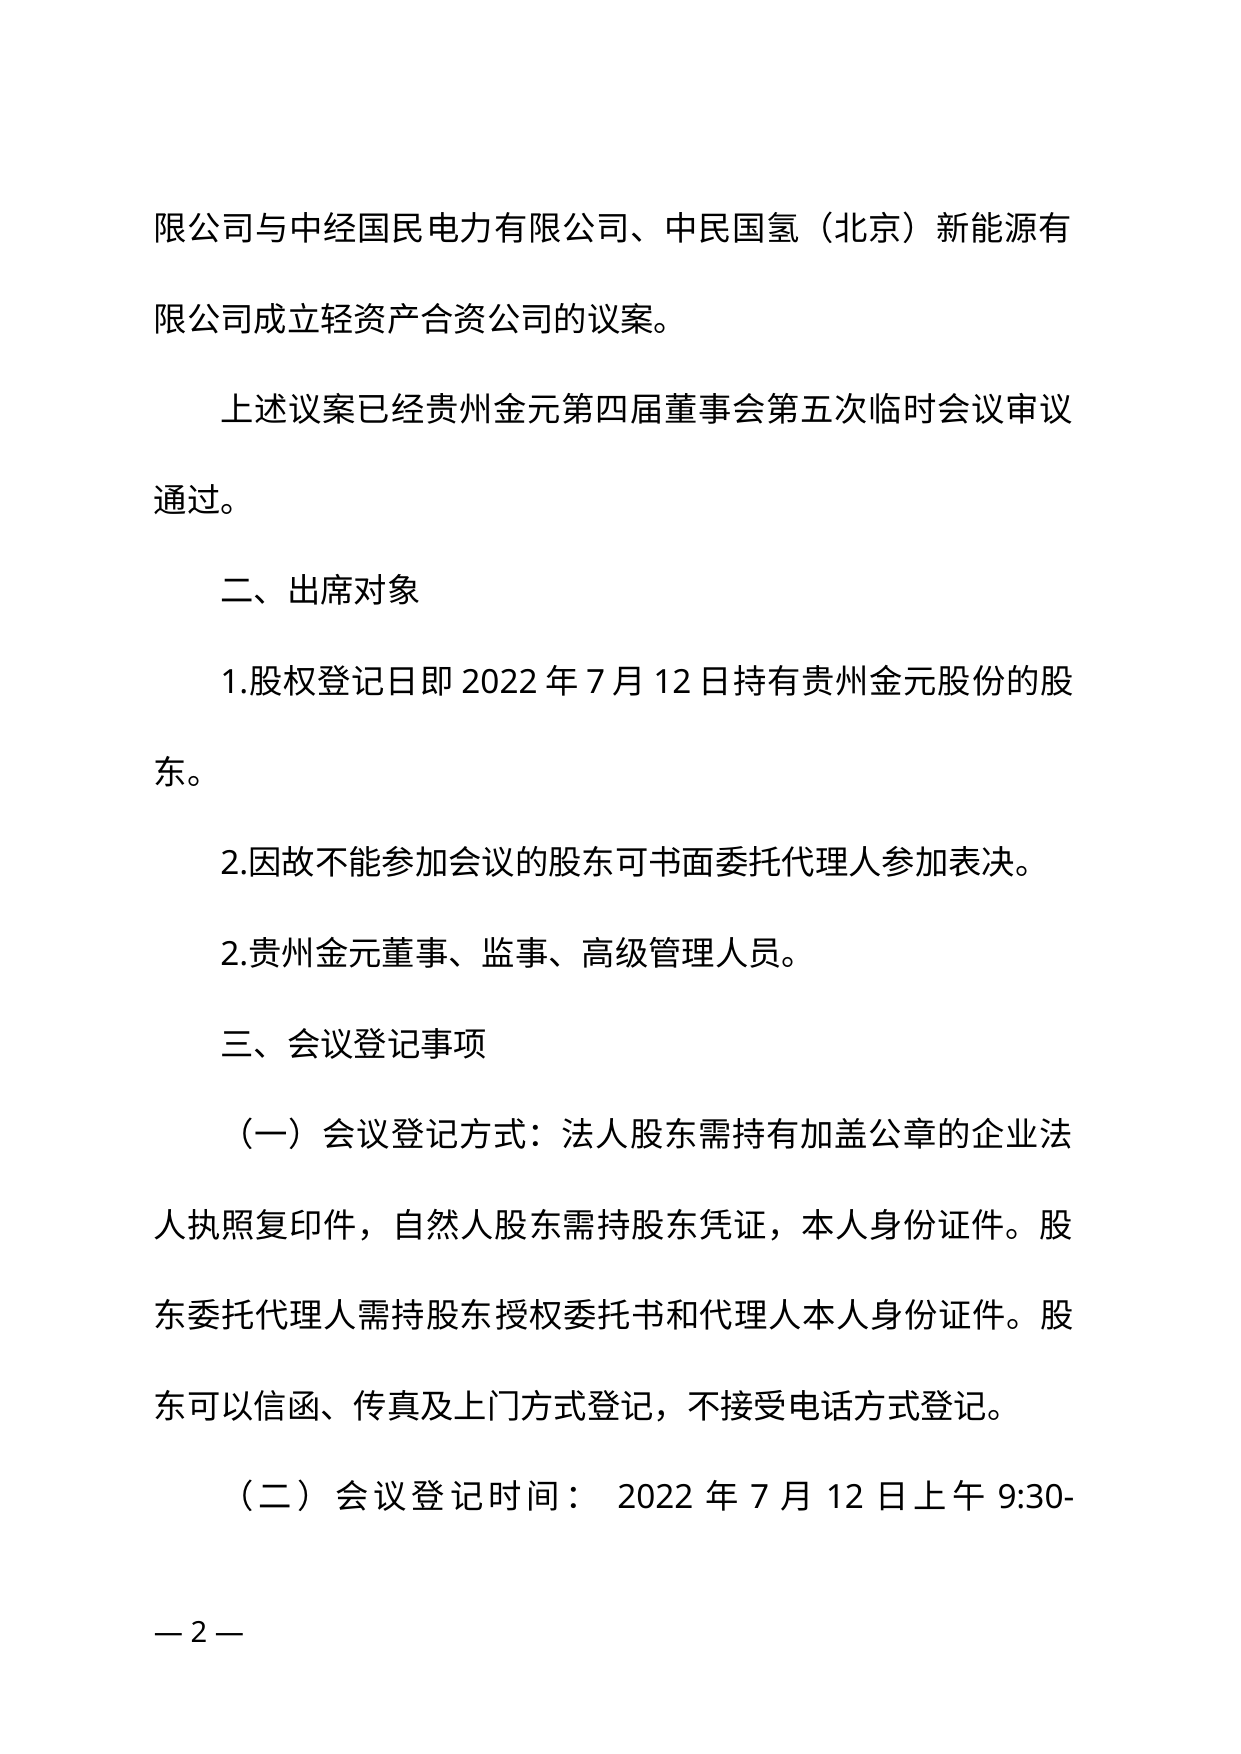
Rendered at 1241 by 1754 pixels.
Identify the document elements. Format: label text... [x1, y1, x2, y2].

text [153, 1449, 1075, 1540]
text 二、出席对象 [153, 543, 1075, 634]
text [153, 181, 1075, 362]
text 三、会议登记事项 [153, 996, 1075, 1087]
text （一）会议登记方式：法人股东需持有加盖公章的企业法人执照复印件，自然人股东需持股东凭证，本人身份证件。股东委托代理人需持股东授权委托书和代理人本人身份证件。股东可以信函、传真及上门方式登记，不接受电话方式登记。 [153, 1087, 1075, 1449]
text 上述议案已经贵州金元第四届董事会第五次临时会议审议通过。 [153, 362, 1075, 543]
text 2.因故不能参加会议的股东可书面委托代理人参加表决。 [153, 815, 1075, 906]
text 2.贵州金元董事、监事、高级管理人员。 [153, 906, 1075, 996]
text 1.股权登记日即2022年7月12日持有贵州金元股份的股东。 [153, 634, 1075, 815]
